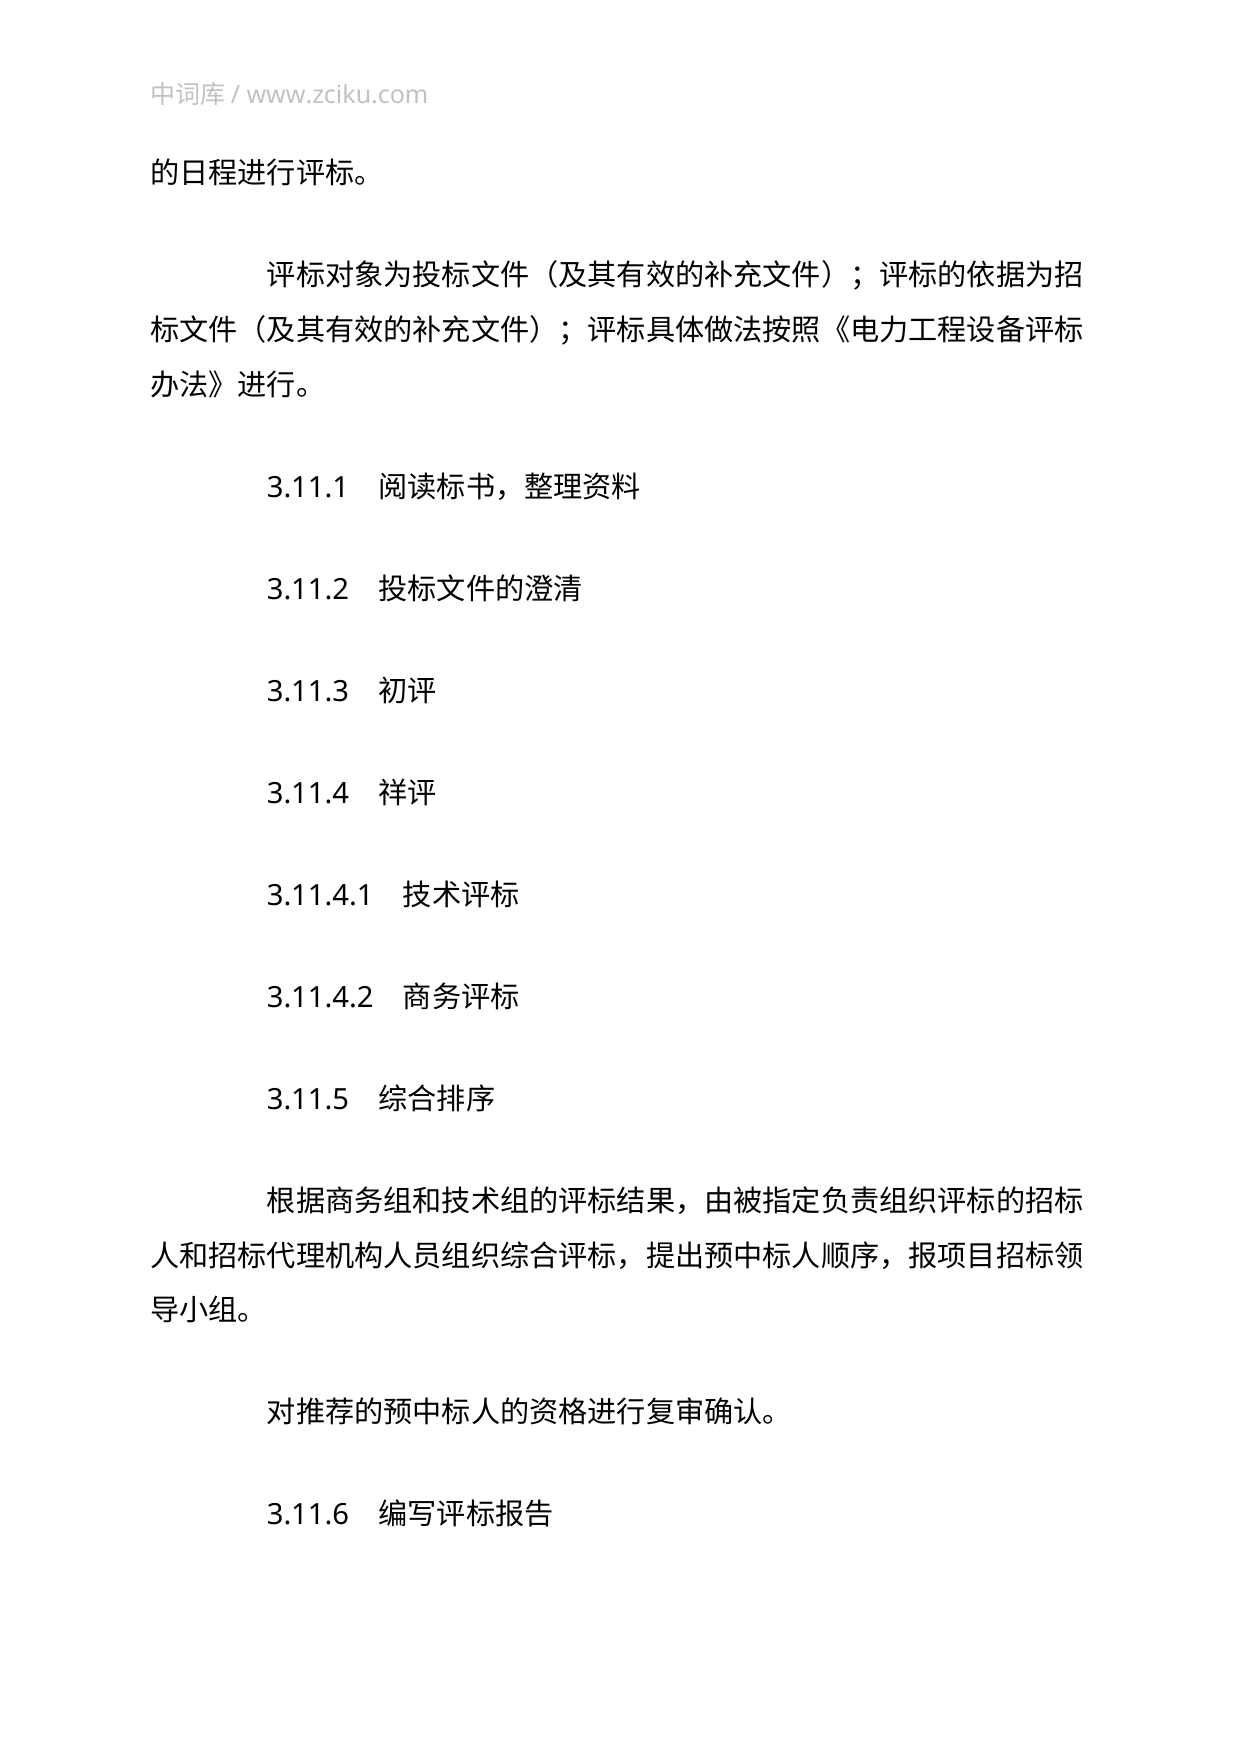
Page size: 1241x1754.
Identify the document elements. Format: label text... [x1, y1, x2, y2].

text 根据商务组和技术组的评标结果，由被指定负责组织评标的招标人和招标代理机构人员组织综合评标，提出预中标人顺序，报项目招标领导小组。 [150, 1177, 1090, 1329]
text 3.11.1 阅读标书，整理资料 [150, 463, 1090, 506]
text 3.11.5 综合排序 [150, 1075, 1090, 1118]
text 3.11.4 祥评 [150, 769, 1090, 812]
text 对推荐的预中标人的资格进行复审确认。 [150, 1389, 1090, 1431]
text 评标对象为投标文件（及其有效的补充文件）；评标的依据为招标文件（及其有效的补充文件）；评标具体做法按照《电力工程设备评标办法》进行。 [150, 252, 1090, 404]
text 3.11.6 编写评标报告 [150, 1491, 1090, 1533]
text 3.11.3 初评 [150, 667, 1090, 710]
text 3.11.2 投标文件的澄清 [150, 565, 1090, 608]
text 3.11.4.1 技术评标 [150, 871, 1090, 914]
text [150, 150, 1090, 192]
text 3.11.4.2 商务评标 [150, 973, 1090, 1016]
